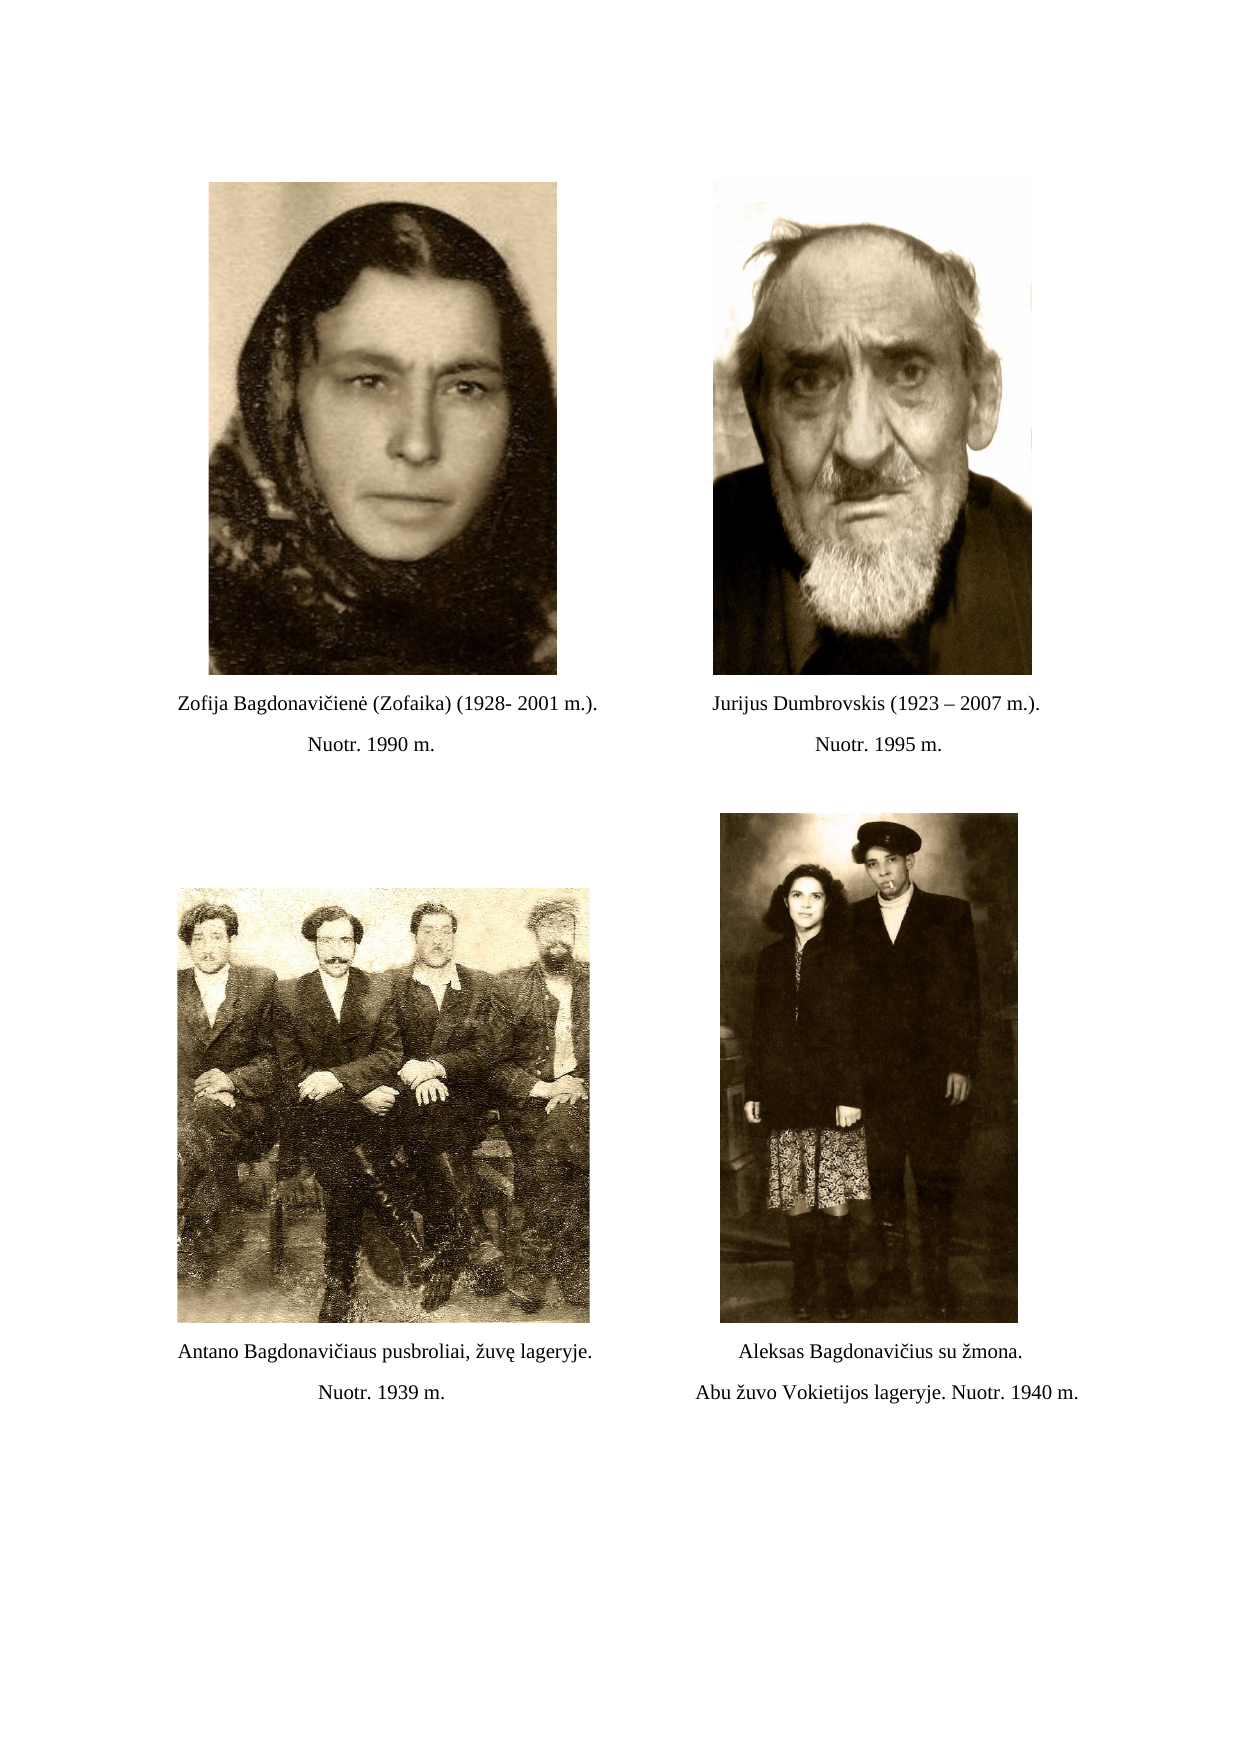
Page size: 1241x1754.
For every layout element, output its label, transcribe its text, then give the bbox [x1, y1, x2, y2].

picture [720, 813, 1018, 1323]
text Nuotr. 1990 m. Nuotr. 1995 m. [177, 732, 1181, 756]
text Nuotr. 1939 m. Abu žuvo Vokietijos lageryje. Nuotr. 1940 m. [177, 1380, 1181, 1404]
picture [177, 888, 590, 1323]
picture [713, 177, 1032, 675]
picture [208, 182, 557, 675]
text Antano Bagdonavičiaus pusbroliai, žuvę lageryje. Aleksas Bagdonavičius su žmona. [177, 1339, 1181, 1363]
text Zofija Bagdonavičienė (Zofaika) (1928- 2001 m.). Jurijus Dumbrovskis (1923 – 2007 m.). [177, 691, 1181, 715]
